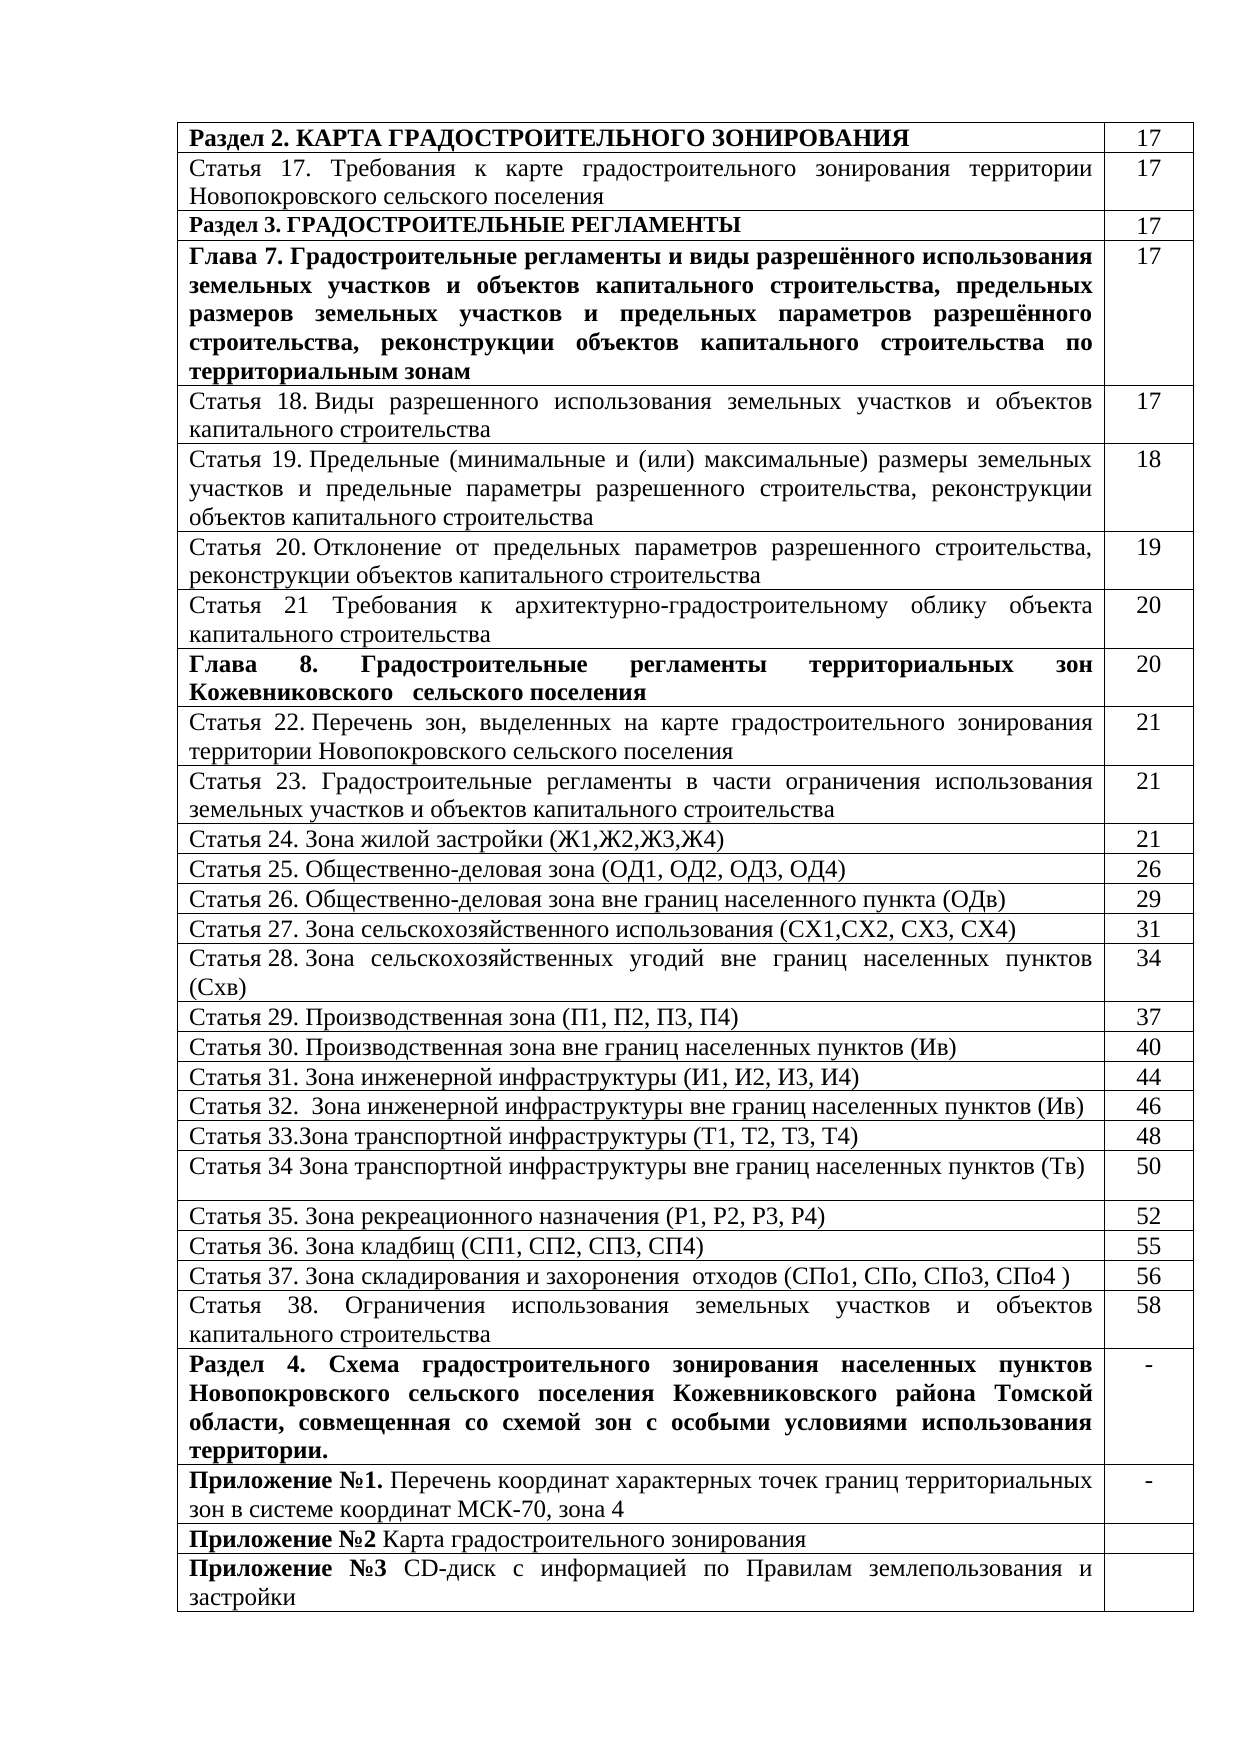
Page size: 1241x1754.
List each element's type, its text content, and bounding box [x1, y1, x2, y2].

table_cell 48 [1105, 1121, 1193, 1150]
table_cell 50 [1105, 1151, 1193, 1200]
table_header 17 [1105, 123, 1193, 152]
table_cell 31 [1105, 914, 1193, 942]
table_cell Статья 23. Градостроительные регламенты в части ограничения использования земельных участков и объектов капитального строительства [178, 766, 1104, 823]
table_cell Статья 28. Зона сельскохозяйственных угодий вне границ населенных пунктов (Схв) [178, 944, 1104, 1001]
table_cell 34 [1105, 944, 1193, 1001]
table_cell Статья 26. Общественно-деловая зона вне границ населенного пункта (ОДв) [178, 884, 1104, 913]
table_cell Статья 31. Зона инженерной инфраструктуры (И1, И2, И3, И4) [178, 1062, 1104, 1090]
table_cell Статья 32. Зона инженерной инфраструктуры вне границ населенных пунктов (Ив) [178, 1091, 1104, 1120]
table_cell 56 [1105, 1261, 1193, 1289]
table_cell - [1105, 1465, 1193, 1523]
table_cell Статья 21 Требования к архитектурно-градостроительному облику объекта капитального строительства [491, 590, 1104, 648]
table_cell Приложение №3 CD-диск с информацией по Правилам землепользования и застройки [178, 1554, 1104, 1611]
table_cell Статья 17. Требования к карте градостроительного зонирования территории Новопокровского сельского поселения [178, 153, 1104, 210]
table_cell Приложение №1. Перечень координат характерных точек границ территориальных зон в системе координат МСК-70, зона 4 [178, 1465, 1104, 1523]
table_cell 58 [1105, 1291, 1193, 1348]
table_cell Статья 20. Отклонение от предельных параметров разрешенного строительства, реконструкции объектов капитального строительства [178, 532, 313, 589]
table_cell 19 [1105, 532, 1193, 589]
table_cell Статья 30. Производственная зона вне границ населенных пунктов (Ив) [178, 1032, 1104, 1061]
table_cell Статья 37. Зона складирования и захоронения отходов (СПо1, СПо, СПо3, СПо4 ) [178, 1261, 1104, 1289]
table_cell Статья 20. Отклонение от предельных параметров разрешенного строительства, реконструкции объектов капитального строительства [761, 532, 1104, 589]
table_cell - [1105, 1349, 1193, 1464]
table_cell Статья 22. Перечень зон, выделенных на карте градостроительного зонирования территории Новопокровского сельского поселения [178, 707, 1104, 765]
table_cell 17 [1105, 241, 1193, 385]
table_cell Статья 27. Зона сельскохозяйственного использования (СХ1,СХ2, СХ3, СХ4) [178, 914, 1104, 942]
table_cell Раздел 3. ГРАДОСТРОИТЕЛЬНЫЕ РЕГЛАМЕНТЫ [178, 211, 1104, 240]
table_cell 55 [1105, 1231, 1193, 1260]
table_cell 21 [1105, 707, 1193, 765]
table_cell 44 [1105, 1062, 1193, 1090]
table_cell 20 [1105, 649, 1193, 706]
table_cell 17 [1105, 211, 1193, 240]
table_cell 18 [1105, 444, 1193, 531]
table_cell 20 [1105, 590, 1193, 648]
table_cell 29 [1105, 884, 1193, 913]
table_cell 40 [1105, 1032, 1193, 1061]
table_cell Статья 38. Ограничения использования земельных участков и объектов капитального строительства [178, 1291, 1104, 1348]
table_cell 52 [1105, 1201, 1193, 1230]
table_cell 17 [1105, 153, 1193, 210]
table_cell 21 [1105, 766, 1193, 823]
table_cell Статья 36. Зона кладбищ (СП1, СП2, СП3, СП4) [178, 1231, 1104, 1260]
table_cell Статья 21 Требования к архитектурно-градостроительному облику объекта капитального строительства [178, 590, 332, 648]
table_cell Статья 34 Зона транспортной инфраструктуры вне границ населенных пунктов (Тв) [178, 1151, 1104, 1200]
table_cell Статья 35. Зона рекреационного назначения (Р1, Р2, Р3, Р4) [178, 1201, 1104, 1230]
table_cell [1105, 1524, 1193, 1552]
table_cell 37 [1105, 1002, 1193, 1031]
table_cell 46 [1105, 1091, 1193, 1120]
table_cell Глава 7. Градостроительные регламенты и виды разрешённого использования земельных участков и объектов капитального строительства, предельных размеров земельных участков и предельных параметров разрешённого строительства, реконструкции объектов капитального строительства по территориальным зонам [178, 241, 1104, 385]
table_cell 17 [1105, 386, 1193, 443]
table_header Раздел 2. КАРТА ГРАДОСТРОИТЕЛЬНОГО ЗОНИРОВАНИЯ [178, 123, 1104, 152]
table_cell Статья 19. Предельные (минимальные и (или) максимальные) размеры земельных участков и предельные параметры разрешенного строительства, реконструкции объектов капитального строительства [178, 444, 1104, 531]
table_cell Глава 8. Градостроительные регламенты территориальных зон Кожевниковского сельского поселения [178, 649, 1104, 706]
table_cell Статья 29. Производственная зона (П1, П2, П3, П4) [178, 1002, 1104, 1031]
table_cell Раздел 4. Схема градостроительного зонирования населенных пунктов Новопокровского сельского поселения Кожевниковского района Томской области, совмещенная со схемой зон с особыми условиями использования территории. [178, 1349, 1104, 1464]
table_cell Приложение №2 Карта градостроительного зонирования [178, 1524, 1104, 1552]
table_cell Статья 18. Виды разрешенного использования земельных участков и объектов капитального строительства [178, 386, 1104, 443]
table_cell 21 [1105, 824, 1193, 853]
table_cell 26 [1105, 854, 1193, 883]
table_cell Статья 24. Зона жилой застройки (Ж1,Ж2,Ж3,Ж4) [178, 824, 1104, 853]
table_cell Статья 33.Зона транспортной инфраструктуры (Т1, Т2, Т3, Т4) [178, 1121, 1104, 1150]
table_cell [1105, 1554, 1193, 1611]
table_cell Статья 25. Общественно-деловая зона (ОД1, ОД2, ОД3, ОД4) [178, 854, 1104, 883]
